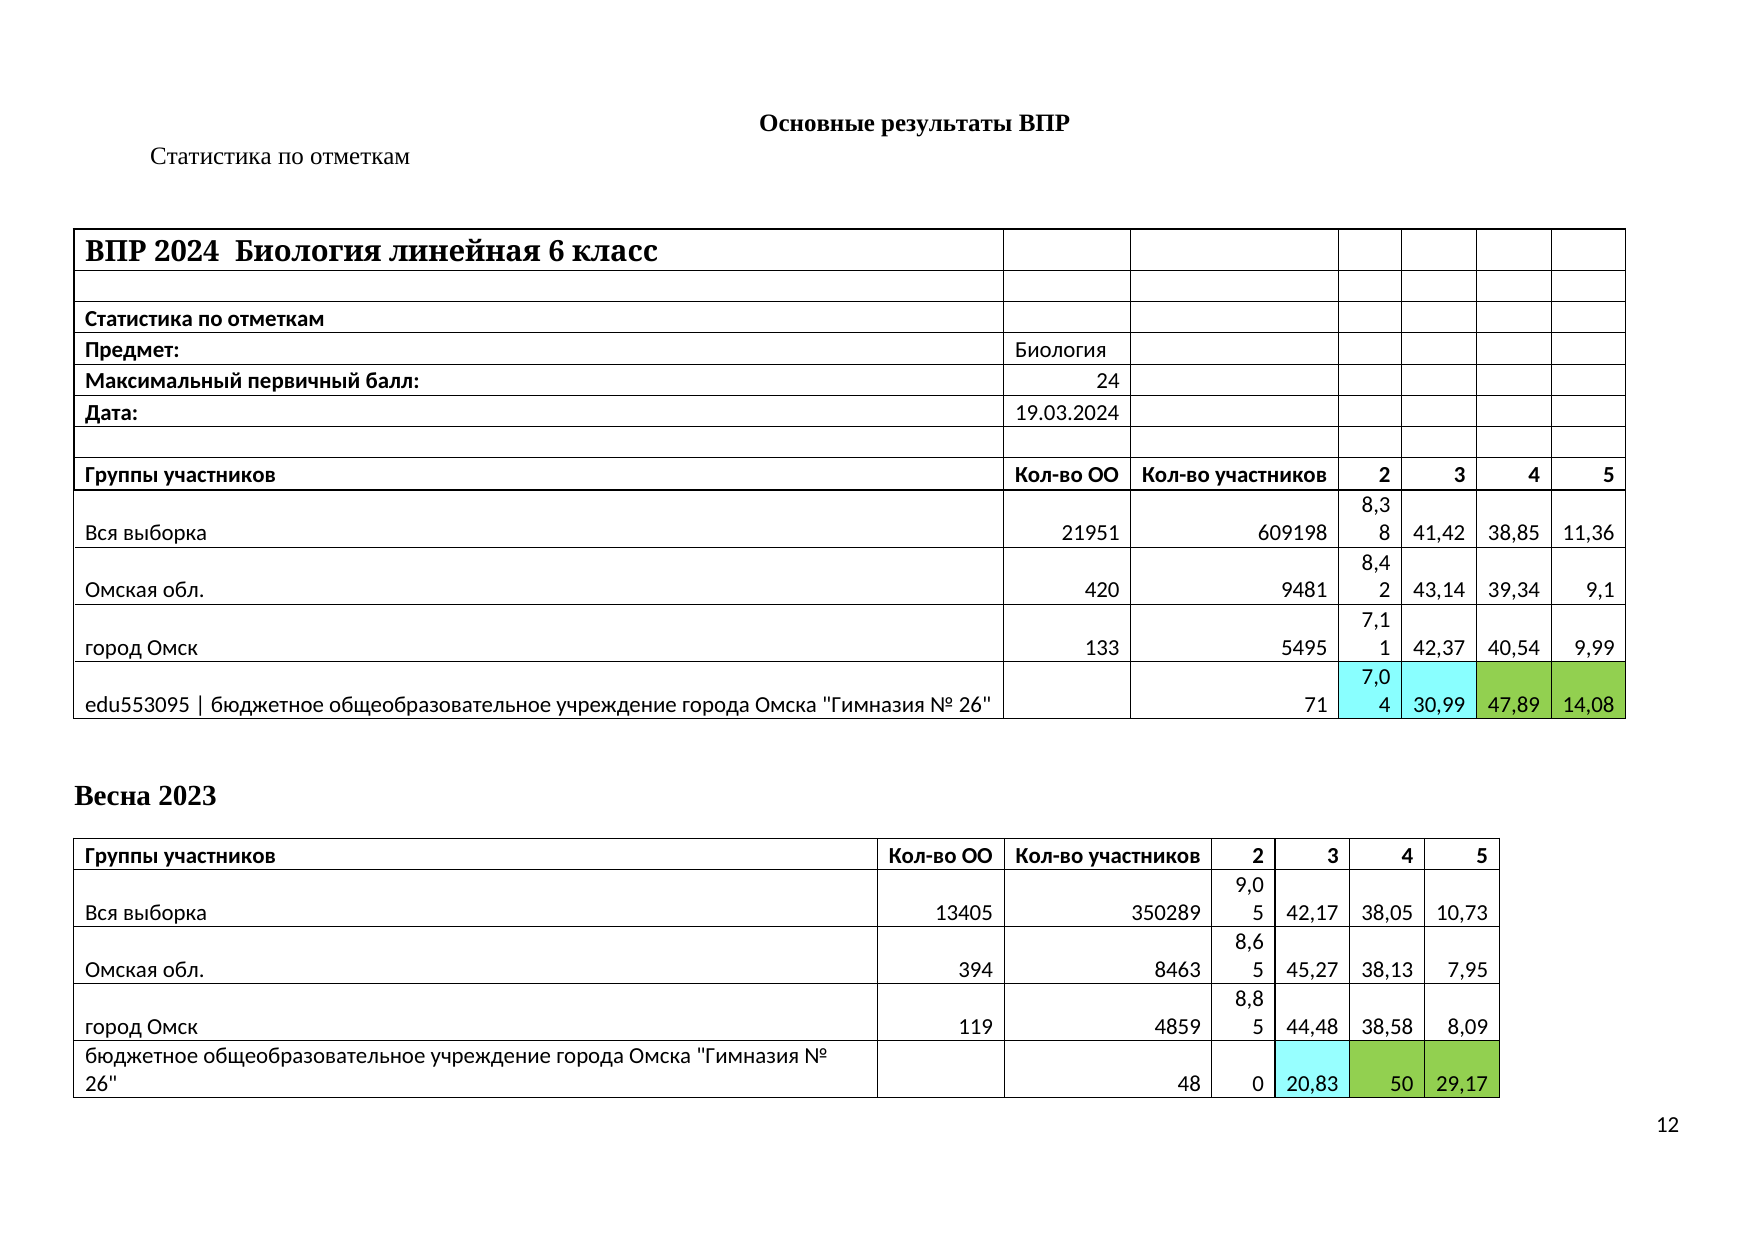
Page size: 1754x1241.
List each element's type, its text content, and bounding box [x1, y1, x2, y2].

table_cell [1477, 427, 1551, 457]
table_cell Кол-во ОО [1004, 458, 1130, 488]
table_cell [1552, 365, 1625, 395]
table_cell [1131, 302, 1338, 332]
table_cell 0 [1212, 1041, 1274, 1097]
table_cell [1477, 271, 1551, 301]
table_cell [1131, 365, 1338, 395]
table_cell 21951 [1004, 491, 1130, 547]
table_cell [1552, 427, 1625, 457]
table_cell 45,27 [1276, 927, 1349, 983]
table_cell 8,85 [1212, 984, 1274, 1040]
table_cell 7,11 [1339, 605, 1401, 661]
table_cell [75, 271, 1003, 301]
table_cell 10,73 [1425, 870, 1499, 926]
table_cell Предмет: [75, 333, 1003, 363]
table_cell 9,99 [1552, 605, 1625, 661]
table_cell 9481 [1131, 548, 1338, 604]
table_cell 7,04 [1339, 662, 1401, 718]
table_cell Статистика по отметкам [75, 302, 1003, 332]
table_header Кол-во участников [1005, 839, 1211, 869]
table_header [1552, 230, 1625, 270]
list Статистика по отметкам [150, 141, 1679, 170]
table_cell [1552, 271, 1625, 301]
table_cell 41,42 [1402, 491, 1476, 547]
table_cell 5 [1552, 458, 1625, 488]
table_cell 4859 [1005, 984, 1211, 1040]
table_cell Омская обл. [74, 927, 877, 983]
table_cell 42,37 [1402, 605, 1476, 661]
table_cell 50 [1350, 1041, 1424, 1097]
table_cell 20,83 [1276, 1041, 1349, 1097]
table_cell [1131, 427, 1338, 457]
table_cell город Омск [74, 604, 1003, 661]
list Основные результаты ВПР [150, 108, 1679, 137]
table_cell [1131, 333, 1338, 363]
text Весна 2023 [1, 778, 1679, 812]
table_cell 8,65 [1212, 927, 1274, 983]
table_cell 9,1 [1552, 548, 1625, 604]
table_cell [1402, 427, 1476, 457]
table_cell [1004, 662, 1130, 718]
table_cell [1339, 427, 1401, 457]
table_cell [1339, 365, 1401, 395]
table_cell [1402, 333, 1476, 363]
table_header ВПР 2024 Биология линейная 6 класс [75, 230, 1003, 270]
table_cell бюджетное общеобразовательное учреждение города Омска "Гимназия № 26" [74, 1041, 877, 1097]
table_header 2 [1212, 839, 1274, 869]
table_cell 24 [1004, 365, 1130, 395]
table_cell 350289 [1005, 870, 1211, 926]
table_cell 71 [1131, 662, 1338, 718]
table_cell [1339, 396, 1401, 426]
table_header 4 [1350, 839, 1424, 869]
table_cell [1402, 396, 1476, 426]
table_cell [1552, 333, 1625, 363]
table_cell [1004, 302, 1130, 332]
table_cell [1004, 271, 1130, 301]
table_cell [878, 1041, 1004, 1097]
table_cell 3 [1402, 458, 1476, 488]
table_cell 8,38 [1339, 491, 1401, 547]
table_header Группы участников [74, 839, 877, 869]
table_cell 48 [1005, 1041, 1211, 1097]
table_cell Группы участников [75, 458, 1003, 488]
table_cell 19.03.2024 [1004, 396, 1130, 426]
table_cell Кол-во участников [1131, 458, 1338, 488]
table_cell 609198 [1131, 491, 1338, 547]
table_cell [1339, 333, 1401, 363]
table_cell город Омск [74, 984, 877, 1040]
table_cell Вся выборка [74, 491, 1003, 547]
table_header [1477, 230, 1551, 270]
table_cell Вся выборка [74, 870, 877, 926]
table_cell 8463 [1005, 927, 1211, 983]
table_cell 30,99 [1402, 662, 1476, 718]
table_cell 5495 [1131, 605, 1338, 661]
table_cell 44,48 [1276, 984, 1349, 1040]
table_cell 42,17 [1276, 870, 1349, 926]
table_cell [1402, 271, 1476, 301]
table_cell [1477, 333, 1551, 363]
table_cell [1402, 365, 1476, 395]
table_cell 13405 [878, 870, 1004, 926]
table_cell 4 [1477, 458, 1551, 488]
table_header [1004, 230, 1130, 270]
table_cell 40,54 [1477, 605, 1551, 661]
table_cell 8,09 [1425, 984, 1499, 1040]
table_header [1402, 230, 1476, 270]
table_header [1131, 230, 1338, 270]
table_cell 2 [1339, 458, 1401, 488]
table_header Кол-во ОО [878, 839, 1004, 869]
table_header [1339, 230, 1401, 270]
table_cell 394 [878, 927, 1004, 983]
table_cell 38,05 [1350, 870, 1424, 926]
table_cell Максимальный первичный балл: [75, 365, 1003, 395]
table_cell [1552, 302, 1625, 332]
table_cell 29,17 [1425, 1041, 1499, 1097]
table_cell [75, 427, 1003, 457]
table_cell 119 [878, 984, 1004, 1040]
table_cell edu553095 | бюджетное общеобразовательное учреждение города Омска "Гимназия № 26" [74, 661, 1003, 718]
table_header 5 [1425, 839, 1499, 869]
table_cell 7,95 [1425, 927, 1499, 983]
table_cell 47,89 [1477, 662, 1551, 718]
table_cell [1339, 271, 1401, 301]
table_cell Дата: [75, 396, 1003, 426]
table_cell 38,85 [1477, 491, 1551, 547]
table_cell 39,34 [1477, 548, 1551, 604]
table_cell [1131, 271, 1338, 301]
table_cell Биология [1004, 333, 1130, 363]
table_header 3 [1276, 839, 1349, 869]
table_cell [1477, 302, 1551, 332]
table_cell 38,13 [1350, 927, 1424, 983]
table_cell 43,14 [1402, 548, 1476, 604]
table_cell [1477, 396, 1551, 426]
table_cell [1477, 365, 1551, 395]
table_cell [1004, 427, 1130, 457]
table_cell 9,05 [1212, 870, 1274, 926]
table_cell Омская обл. [74, 547, 1003, 604]
table_cell [1131, 396, 1338, 426]
table_cell 38,58 [1350, 984, 1424, 1040]
table_cell 8,42 [1339, 548, 1401, 604]
table_cell 11,36 [1552, 491, 1625, 547]
table_cell [1552, 396, 1625, 426]
table_cell [1402, 302, 1476, 332]
table_cell [1339, 302, 1401, 332]
table_cell 133 [1004, 605, 1130, 661]
table_cell 14,08 [1552, 662, 1625, 718]
table_cell 420 [1004, 548, 1130, 604]
